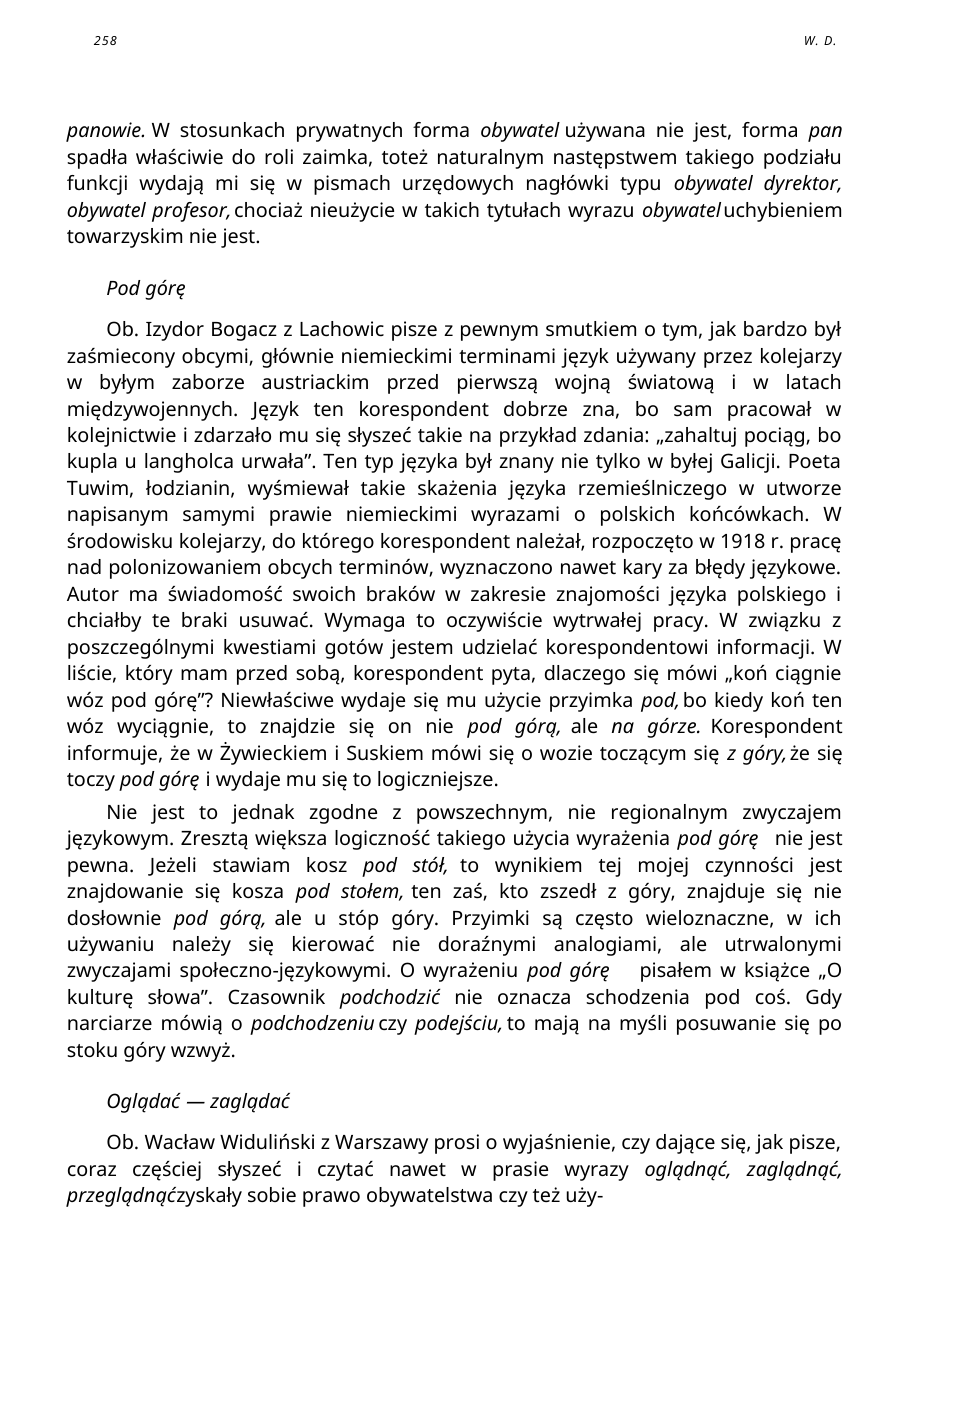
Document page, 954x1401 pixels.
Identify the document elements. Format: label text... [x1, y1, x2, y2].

text panowie. W stosunkach prywatnych forma obywatel używana nie jest, forma pan spadła właściwie do roli zaimka, toteż naturalnym następstwem takiego podziału funkcji wydają mi się w pismach urzędowych nagłówki typu obywatel dyrektor, obywatel profesor, chociaż nieużycie w takich tytułach wyrazu obywatel uchybieniem towarzyskim nie jest. [67, 117, 843, 249]
text Ob. Wacław Widuliński z Warszawy prosi o wyjaśnienie, czy dające się, jak pisze, coraz częściej słyszeć i czytać nawet w prasie wyrazy oglądnąć, zaglądnąć, przeglądnąć zyskały sobie prawo obywatelstwa czy też uży- [67, 1129, 843, 1208]
text Ob. Izydor Bogacz z Lachowic pisze z pewnym smutkiem o tym, jak bardzo był zaśmiecony obcymi, głównie niemieckimi terminami język używany przez kolejarzy w byłym zaborze austriackim przed pierwszą wojną światową i w latach międzywojennych. Język ten korespondent dobrze zna, bo sam pracował w kolejnictwie i zdarzało mu się słyszeć takie na przykład zdania: „zahaltuj pociąg, bo kupla u langholca urwała”. Ten typ języka był znany nie tylko w byłej Galicji. Poeta Tuwim, łodzianin, wyśmiewał takie skażenia języka rzemieślniczego w utworze napisanym samymi prawie niemieckimi wyrazami o polskich końcówkach. W środowisku kolejarzy, do którego korespondent należał, rozpoczęto w 1918 r. pracę nad polonizowaniem obcych terminów, wyznaczono nawet kary za błędy językowe. Autor ma świadomość swoich braków w zakresie znajomości języka polskiego i chciałby te braki usuwać. Wymaga to oczywiście wytrwałej pracy. W związku z poszczególnymi kwestiami gotów jestem udzielać korespondentowi informacji. W liście, który mam przed sobą, korespondent pyta, dlaczego się mówi „koń ciągnie wóz pod górę”? Niewłaściwe wydaje się mu użycie przyimka pod, bo kiedy koń ten wóz wyciągnie, to znajdzie się on nie pod górą, ale na górze. Korespondent informuje, że w Żywieckiem i Suskiem mówi się o wozie toczącym się z góry, że się toczy pod górę i wydaje mu się to logiczniejsze. [67, 315, 843, 792]
text Oglądać — zaglądać [67, 1093, 843, 1113]
text Nie jest to jednak zgodne z powszechnym, nie regionalnym zwyczajem językowym. Zresztą większa logiczność takiego użycia wyrażenia pod górę nie jest pewna. Jeżeli stawiam kosz pod stół, to wynikiem tej mojej czynności jest znajdowanie się kosza pod stołem, ten zaś, kto zszedł z góry, znajduje się nie dosłownie pod górą, ale u stóp góry. Przyimki są często wieloznaczne, w ich używaniu należy się kierować nie doraźnymi analogiami, ale utrwalonymi zwyczajami społeczno-językowymi. O wyrażeniu pod górę pisałem w książce „O kulturę słowa”. Czasownik podchodzić nie oznacza schodzenia pod coś. Gdy narciarze mówią o podchodzeniu czy podejściu, to mają na myśli posuwanie się po stoku góry wzwyż. [67, 798, 843, 1062]
text Pod górę [67, 279, 843, 299]
